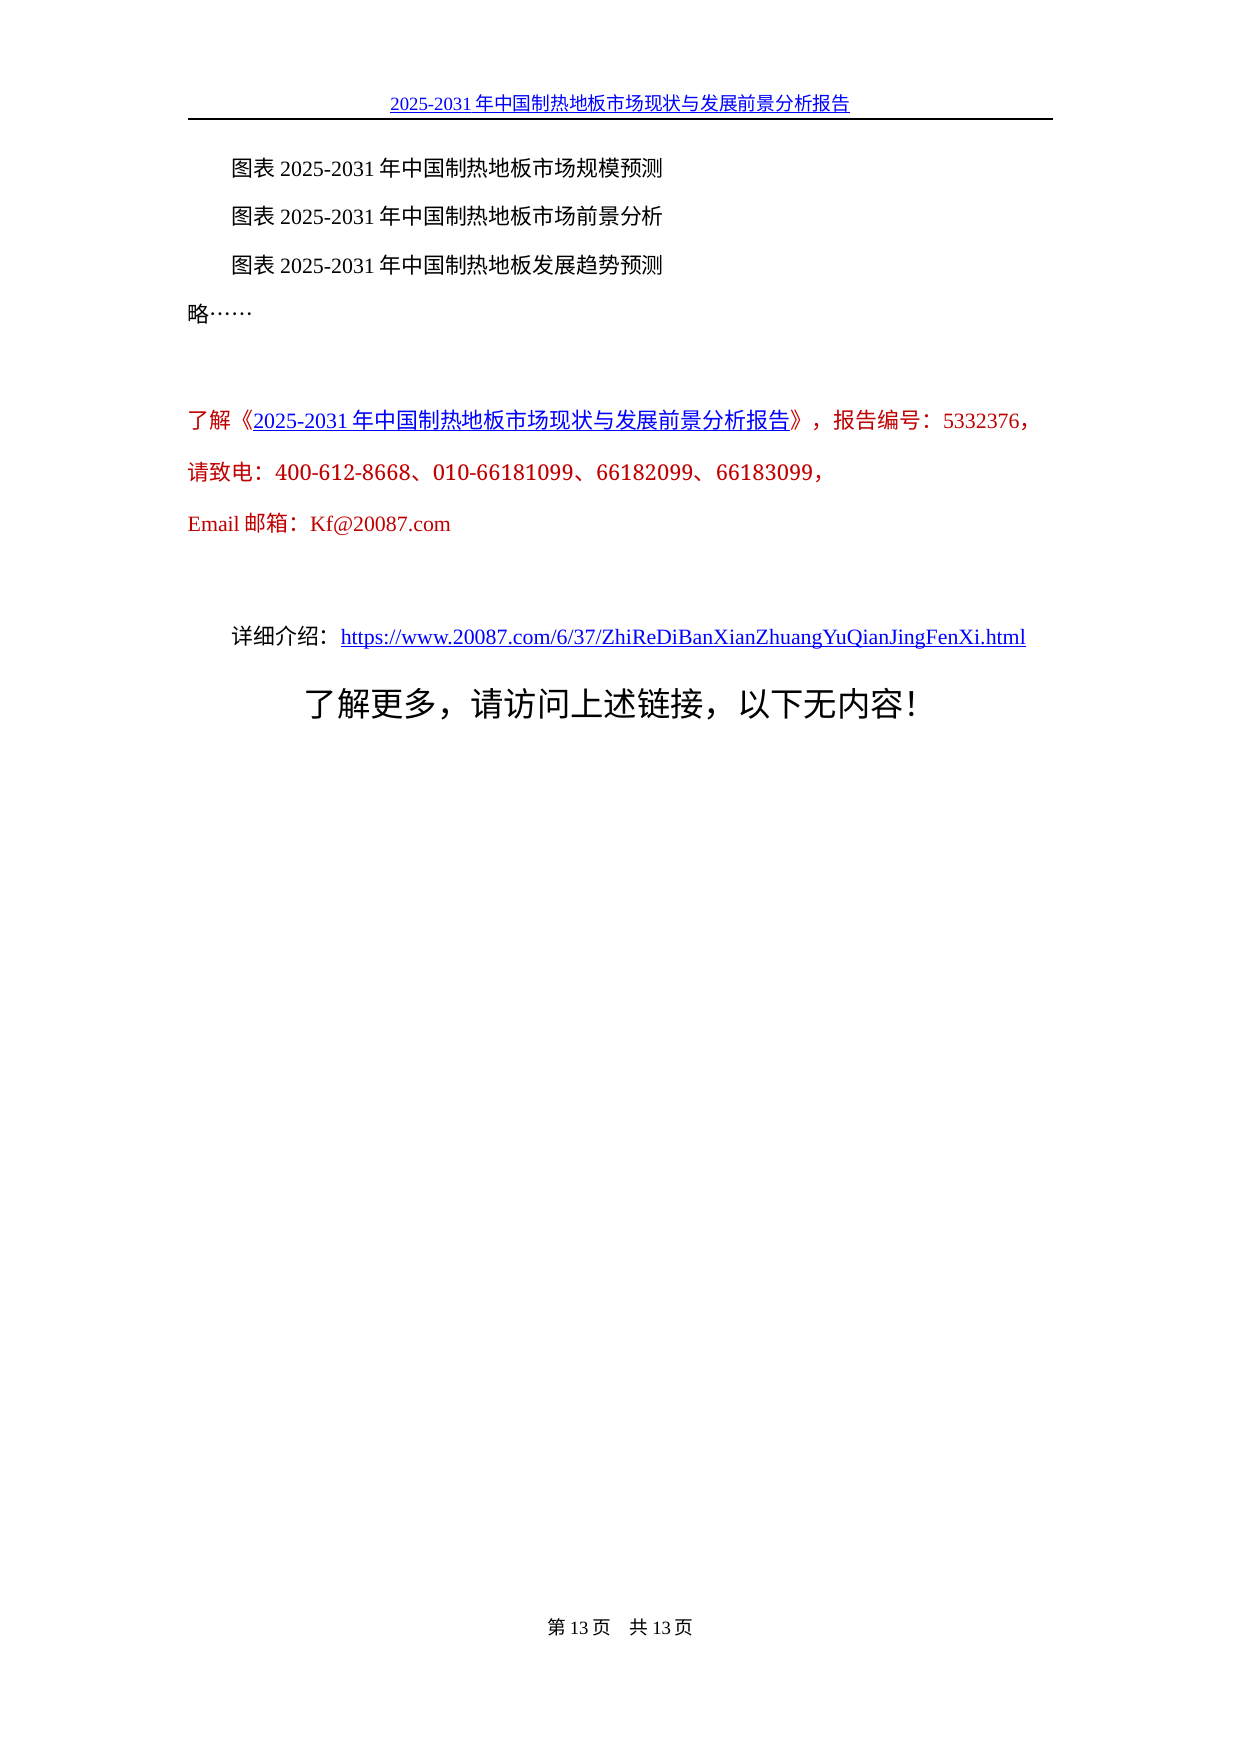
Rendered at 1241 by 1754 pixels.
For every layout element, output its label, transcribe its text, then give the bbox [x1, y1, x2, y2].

text Email邮箱：Kf@20087.com [187, 506, 1053, 538]
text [187, 150, 1053, 329]
text 了解《2025-2031年中国制热地板市场现状与发展前景分析报告》，报告编号：5332376， [187, 403, 1053, 435]
text 详细介绍：https://www.20087.com/6/37/ZhiReDiBanXianZhuangYuQianJingFenXi.html [187, 619, 1053, 651]
title 了解更多，请访问上述链接，以下无内容！ [187, 669, 1053, 734]
text 请致电：400-612-8668、010-66181099、66182099、66183099， [187, 454, 1053, 487]
